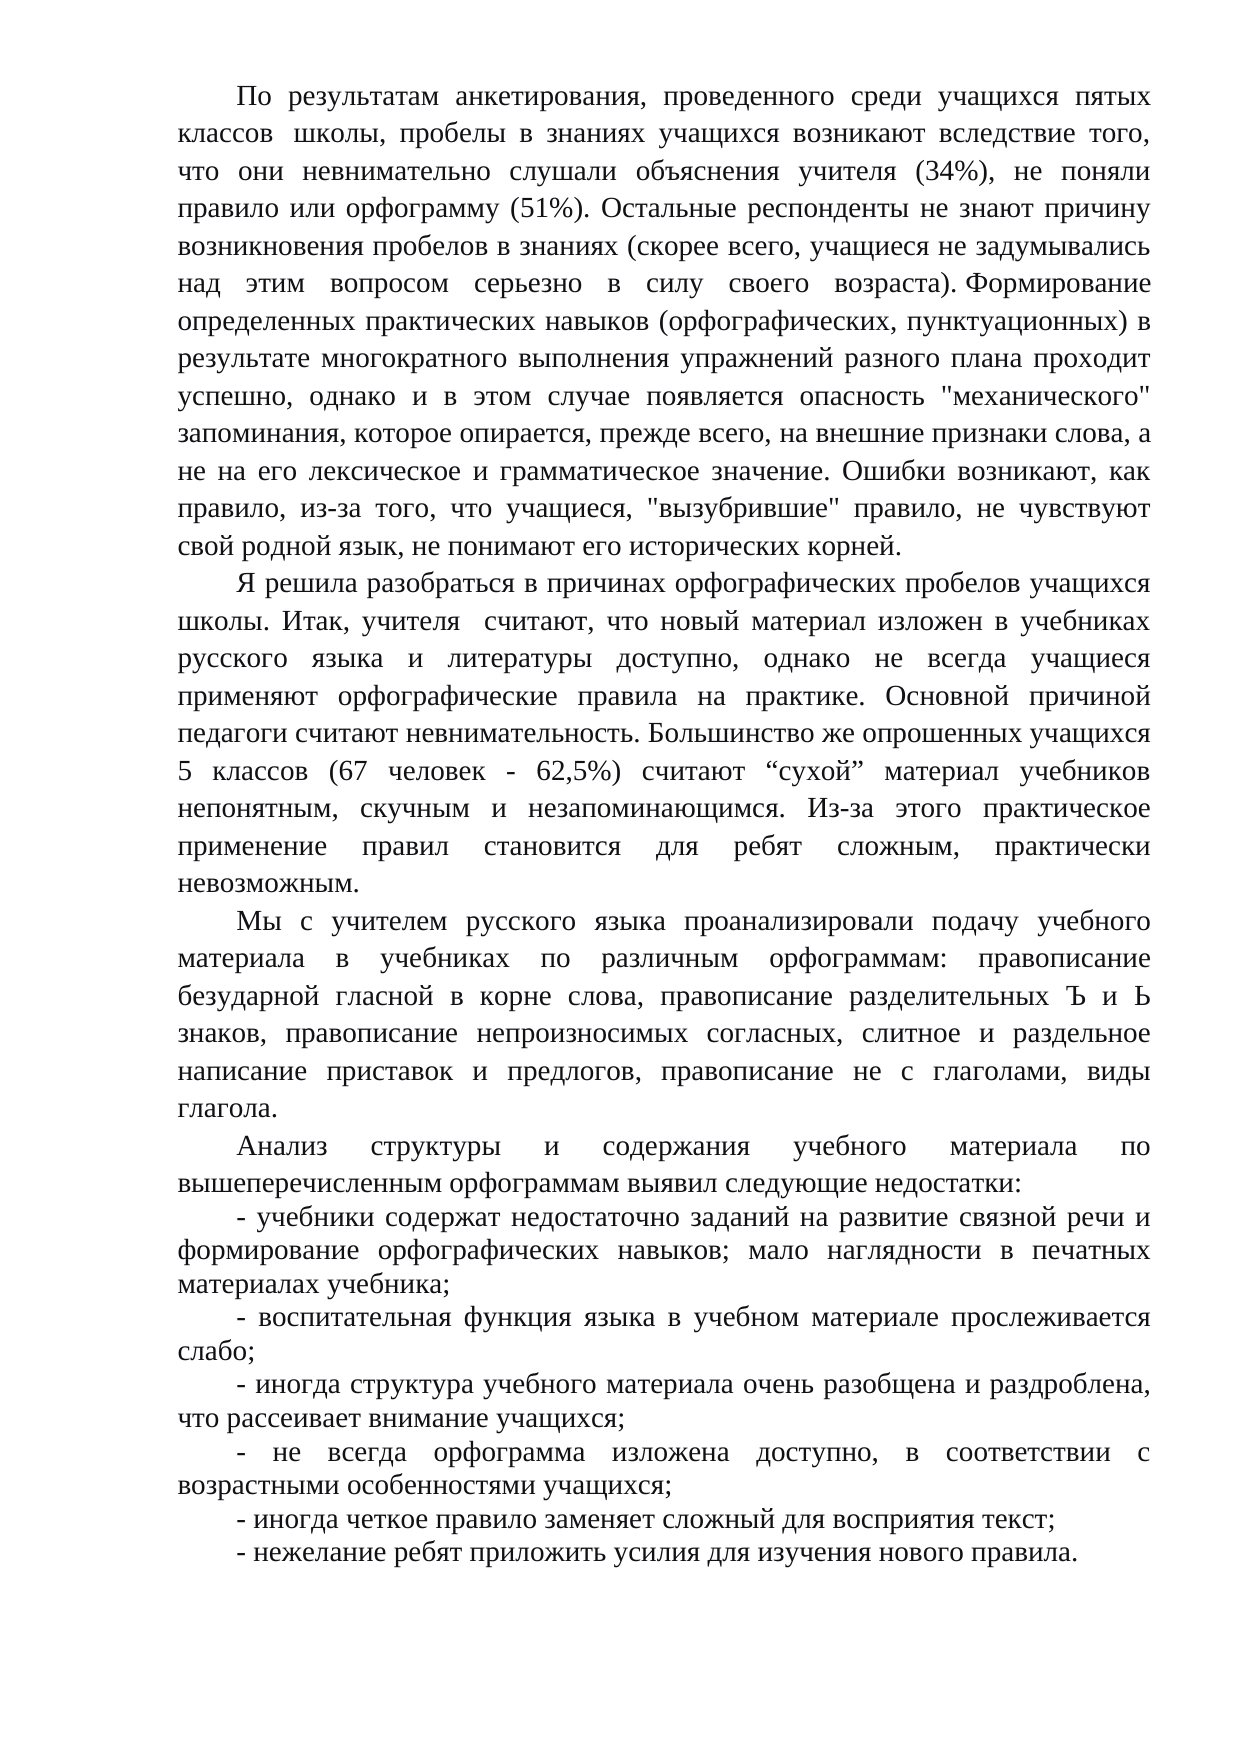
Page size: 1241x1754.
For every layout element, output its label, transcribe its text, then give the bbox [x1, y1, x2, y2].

text Я решила разобраться в причинах орфографических пробелов учащихся школы. Итак, учителя считают, что новый материал изложен в учебниках русского языка и литературы доступно, однако не всегда учащиеся применяют орфографические правила на практике. Основной причиной педагоги считают невнимательность. Большинство же опрошенных учащихся 5 классов (67 человек - 62,5%) считают “сухой” материал учебников непонятным, скучным и незапоминающимся. Из-за этого практическое применение правил становится для ребят сложным, практически невозможным. [177, 561, 1152, 899]
text - нежелание ребят приложить усилия для изучения нового правила. [177, 1534, 1152, 1568]
text По результатам анкетирования, проведенного среди учащихся пятых классов школы, пробелы в знаниях учащихся возникают вследствие того, что они невнимательно слушали объяснения учителя (34%), не поняли правило или орфограмму (51%). Остальные респонденты не знают причину возникновения пробелов в знаниях (скорее всего, учащиеся не задумывались над этим вопросом серьезно в силу своего возраста). Формирование определенных практических навыков (орфографических, пунктуационных) в результате многократного выполнения упражнений разного плана проходит успешно, однако и в этом случае появляется опасность "механического" запоминания, которое опирается, прежде всего, на внешние признаки слова, а не на его лексическое и грамматическое значение. Ошибки возникают, как правило, из-за того, что учащиеся, "вызубрившие" правило, не чувствуют свой родной язык, не понимают его исторических корней. [177, 74, 1152, 561]
text Анализ структуры и содержания учебного материала по вышеперечисленным орфограммам выявил следующие недостатки: [177, 1124, 1152, 1199]
text - воспитательная функция языка в учебном материале прослеживается слабо; [177, 1299, 1152, 1367]
text - учебники содержат недостаточно заданий на развитие связной речи и формирование орфографических навыков; мало наглядности в печатных материалах учебника; [177, 1199, 1152, 1299]
text - иногда структура учебного материала очень разобщена и раздроблена, что рассеивает внимание учащихся; [177, 1367, 1152, 1434]
text - иногда четкое правило заменяет сложный для восприятия текст; [177, 1501, 1152, 1534]
text Мы с учителем русского языка проанализировали подачу учебного материала в учебниках по различным орфограммам: правописание безударной гласной в корне слова, правописание разделительных Ъ и Ь знаков, правописание непроизносимых согласных, слитное и раздельное написание приставок и предлогов, правописание не с глаголами, виды глагола. [177, 899, 1152, 1124]
text - не всегда орфограмма изложена доступно, в соответствии с возрастными особенностями учащихся; [177, 1434, 1152, 1501]
